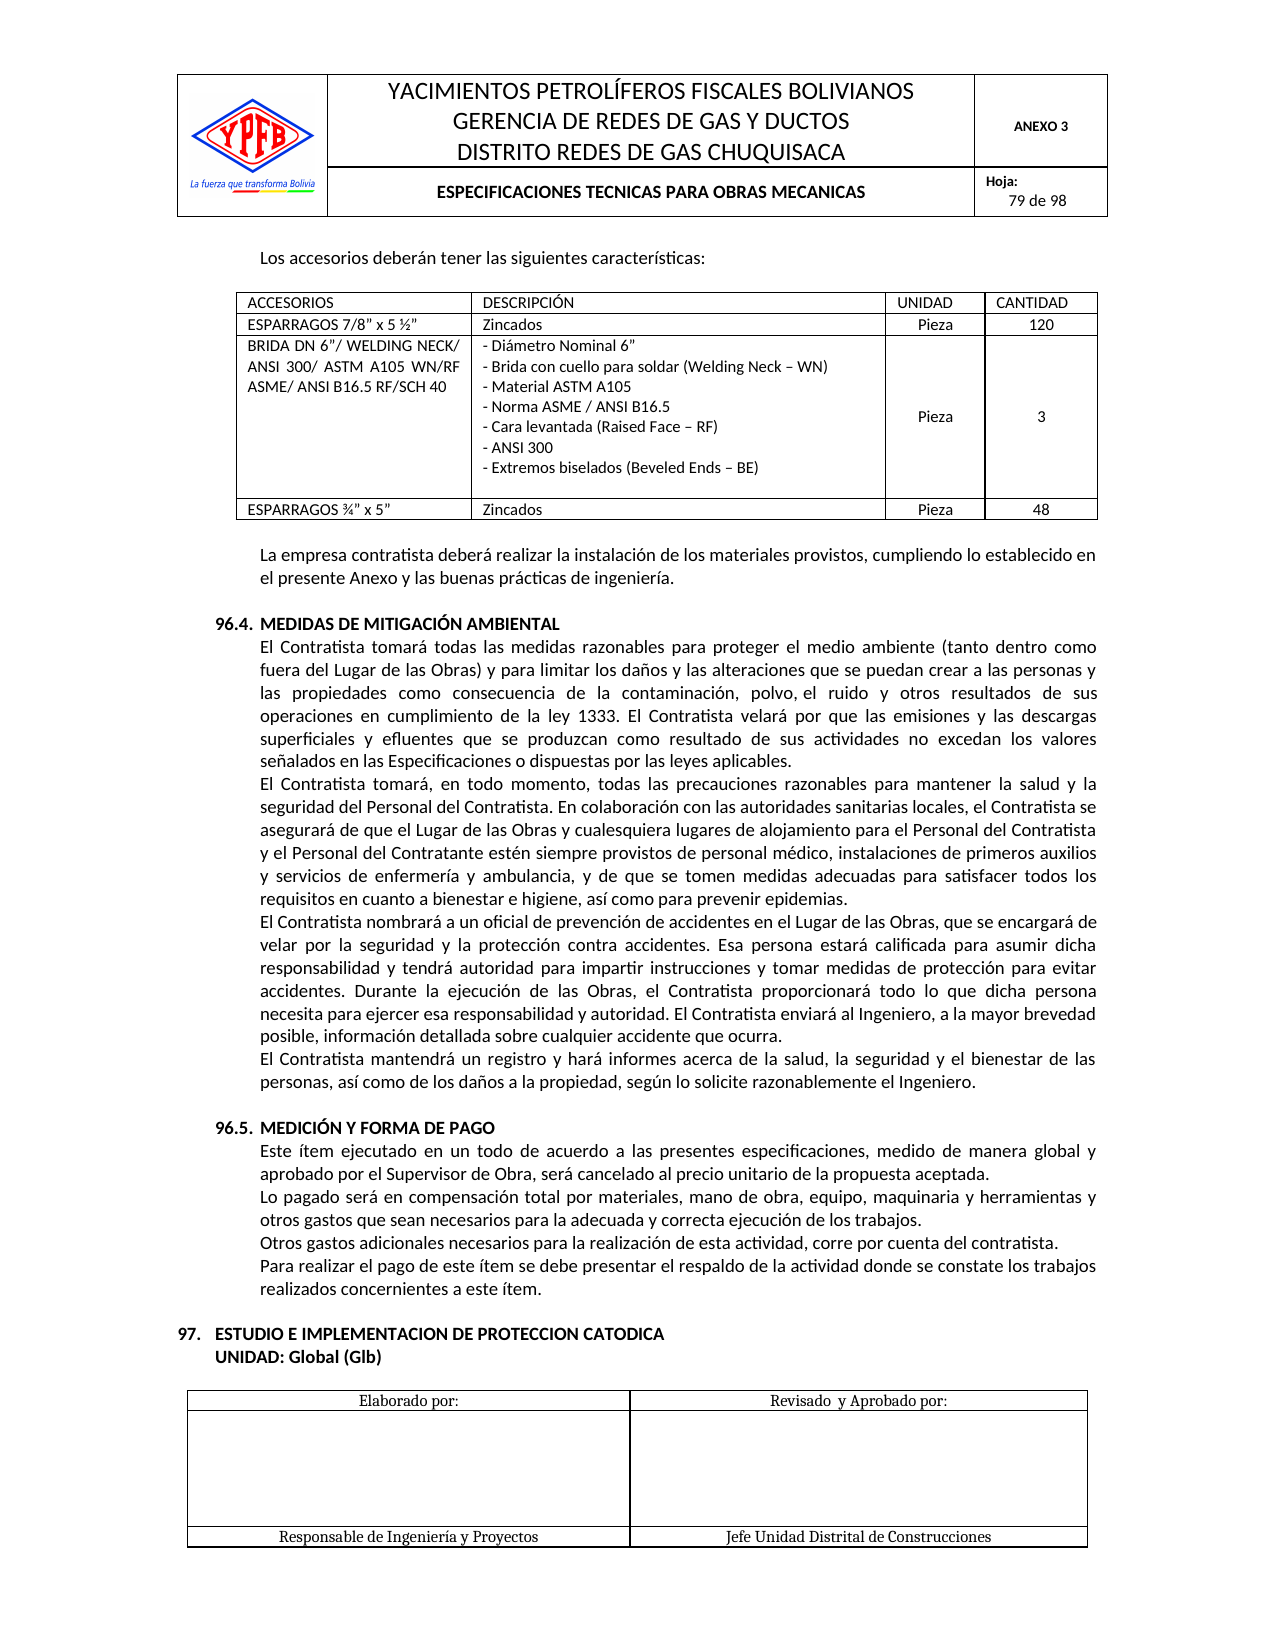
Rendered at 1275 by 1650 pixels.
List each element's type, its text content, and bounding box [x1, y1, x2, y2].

list MEDIDAS DE MITIGACIÓN AMBIENTAL [215, 612, 1098, 635]
table_header CANTIDAD [986, 293, 1097, 313]
table_cell Zincados [472, 314, 885, 334]
table_cell 3 [986, 336, 1097, 498]
list ESTUDIO E IMPLEMENTACION DE PROTECCION CATODICA [177, 1322, 1098, 1345]
table_cell ESPARRAGOS 7/8” x 5 ½” [237, 314, 471, 334]
list El Contratista tomará, en todo momento, todas las precauciones razonables para mantener la salud y la seguridad del Personal del Contratista. En colaboración con las autoridades sanitarias locales, el Contratista se asegurará de que el Lugar de las Obras y cualesquiera lugares de alojamiento para el Personal del Contratista y el Personal del Contratante estén siempre provistos de personal médico, instalaciones de primeros auxilios y servicios de enfermería y ambulancia, y de que se tomen medidas adecuadas para satisfacer todos los requisitos en cuanto a bienestar e higiene, así como para prevenir epidemias. [260, 772, 1098, 910]
list Este ítem ejecutado en un todo de acuerdo a las presentes especificaciones, medido de manera global y aprobado por el Supervisor de Obra, será cancelado al precio unitario de la propuesta aceptada. [260, 1139, 1098, 1185]
list UNIDAD: Global (Glb) [215, 1345, 1098, 1368]
table_cell Pieza [886, 336, 984, 498]
table_cell - Diámetro Nominal 6” - Brida con cuello para soldar (Welding Neck – WN) - Material ASTM A105 - Norma ASME / ANSI B16.5 - Cara levantada (Raised Face – RF) - ANSI 300 - Extremos biselados (Beveled Ends – BE) [472, 336, 885, 498]
table_cell 48 [986, 499, 1097, 519]
table_header UNIDAD [886, 293, 984, 313]
table_cell ESPARRAGOS ¾” x 5” [237, 499, 471, 519]
picture [188, 93, 316, 198]
list Para realizar el pago de este ítem se debe presentar el respaldo de la actividad donde se constate los trabajos realizados concernientes a este ítem. [260, 1254, 1098, 1299]
table_cell 120 [986, 314, 1097, 334]
list Los accesorios deberán tener las siguientes características: [260, 246, 1098, 269]
table_cell BRIDA DN 6”/ WELDING NECK/ ANSI 300/ ASTM A105 WN/RF ASME/ ANSI B16.5 RF/SCH 40 [237, 336, 471, 498]
list Otros gastos adicionales necesarios para la realización de esta actividad, corre por cuenta del contratista. [260, 1231, 1098, 1254]
list El Contratista tomará todas las medidas razonables para proteger el medio ambiente (tanto dentro como fuera del Lugar de las Obras) y para limitar los daños y las alteraciones que se puedan crear a las personas y las propiedades como consecuencia de la contaminación, polvo, el ruido y otros resultados de sus operaciones en cumplimiento de la ley 1333. El Contratista velará por que las emisiones y las descargas superficiales y efluentes que se produzcan como resultado de sus actividades no excedan los valores señalados en las Especificaciones o dispuestas por las leyes aplicables. [260, 635, 1098, 772]
table_cell Pieza [886, 499, 984, 519]
list Lo pagado será en compensación total por materiales, mano de obra, equipo, maquinaria y herramientas y otros gastos que sean necesarios para la adecuada y correcta ejecución de los trabajos. [260, 1185, 1098, 1231]
table_cell Zincados [472, 499, 885, 519]
table_cell Pieza [886, 314, 984, 334]
table_header ACCESORIOS [237, 293, 471, 313]
list El Contratista mantendrá un registro y hará informes acerca de la salud, la seguridad y el bienestar de las personas, así como de los daños a la propiedad, según lo solicite razonablemente el Ingeniero. [260, 1047, 1098, 1093]
list El Contratista nombrará a un oficial de prevención de accidentes en el Lugar de las Obras, que se encargará de velar por la seguridad y la protección contra accidentes. Esa persona estará calificada para asumir dicha responsabilidad y tendrá autoridad para impartir instrucciones y tomar medidas de protección para evitar accidentes. Durante la ejecución de las Obras, el Contratista proporcionará todo lo que dicha persona necesita para ejercer esa responsabilidad y autoridad. El Contratista enviará al Ingeniero, a la mayor brevedad posible, información detallada sobre cualquier accidente que ocurra. [260, 910, 1098, 1047]
table_header DESCRIPCIÓN [472, 293, 885, 313]
list La empresa contratista deberá realizar la instalación de los materiales provistos, cumpliendo lo establecido en el presente Anexo y las buenas prácticas de ingeniería. [260, 543, 1098, 589]
list MEDICIÓN Y FORMA DE PAGO [215, 1116, 1098, 1139]
